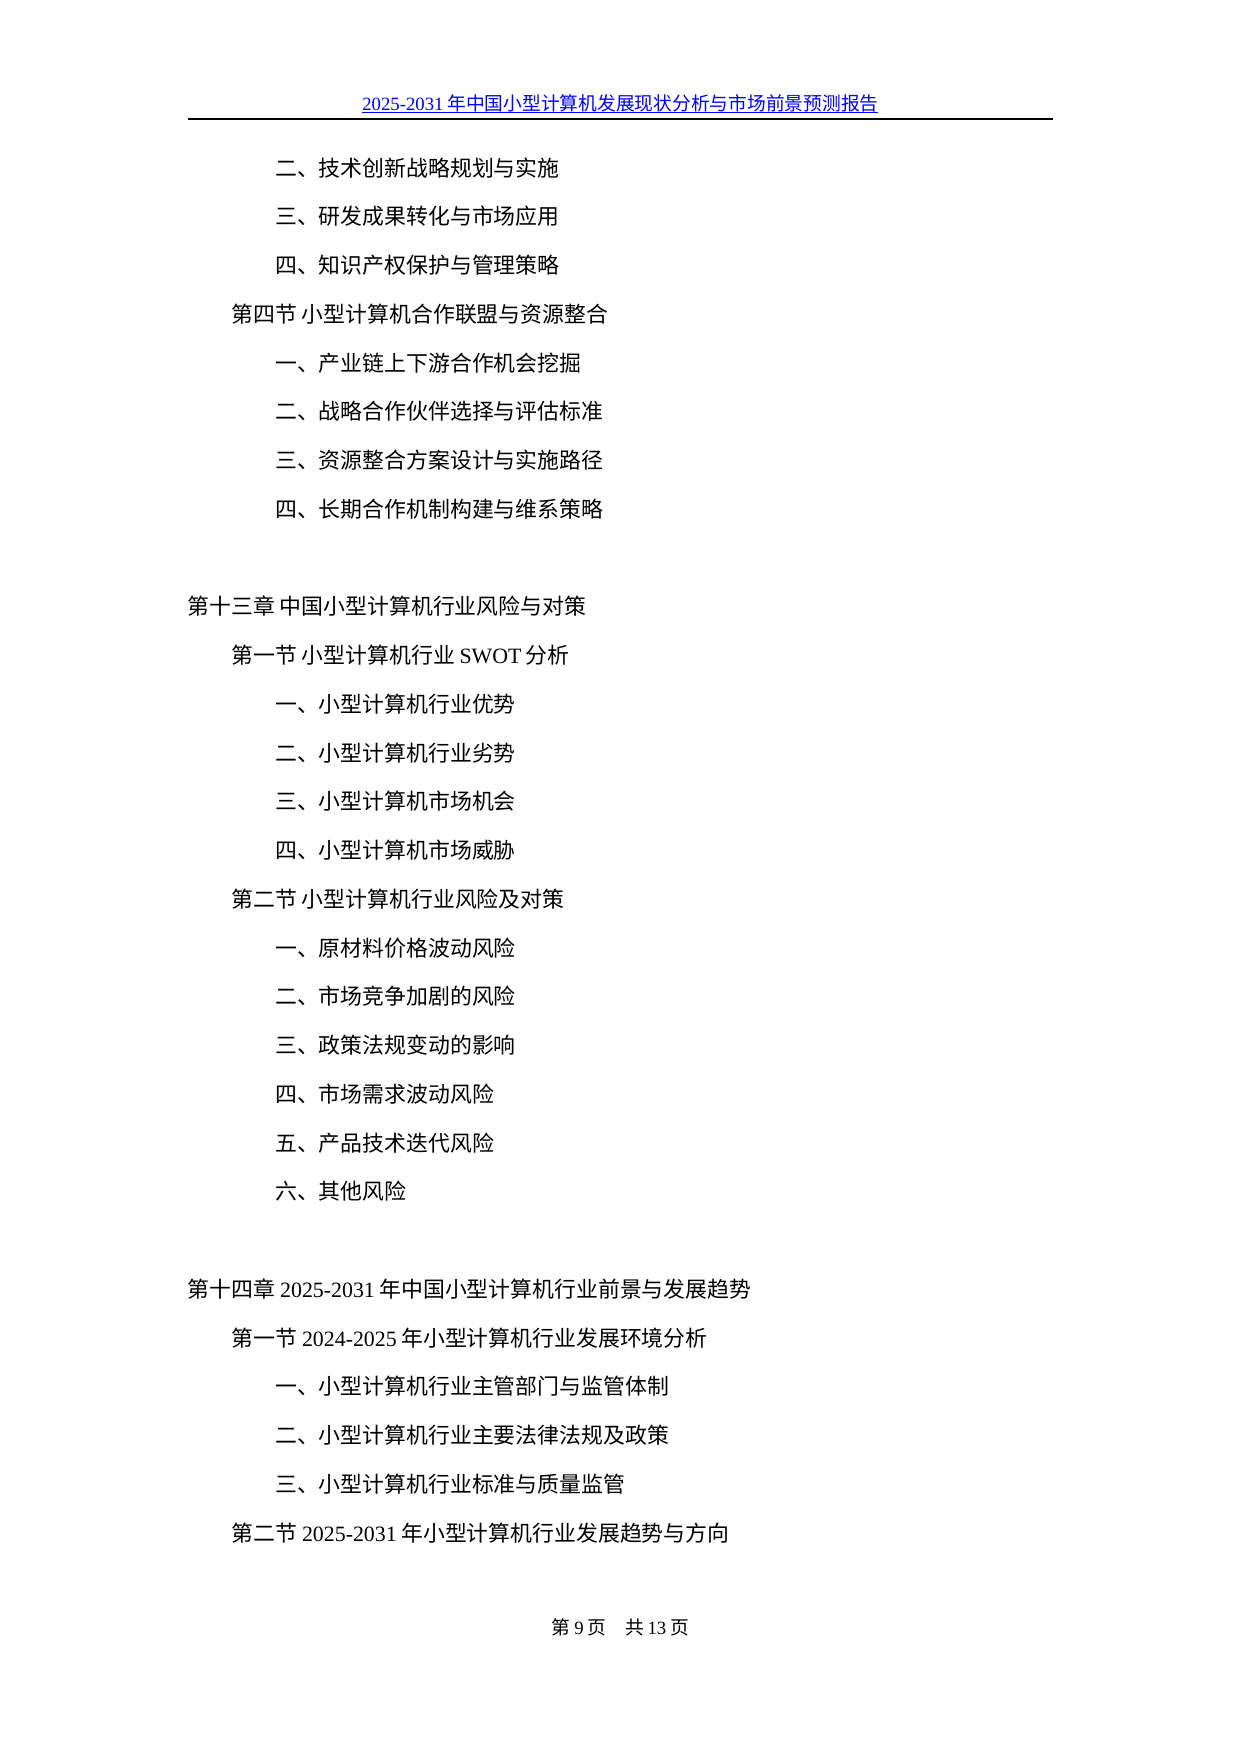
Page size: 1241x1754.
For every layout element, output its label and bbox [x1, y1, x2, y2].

text [187, 150, 1053, 1548]
